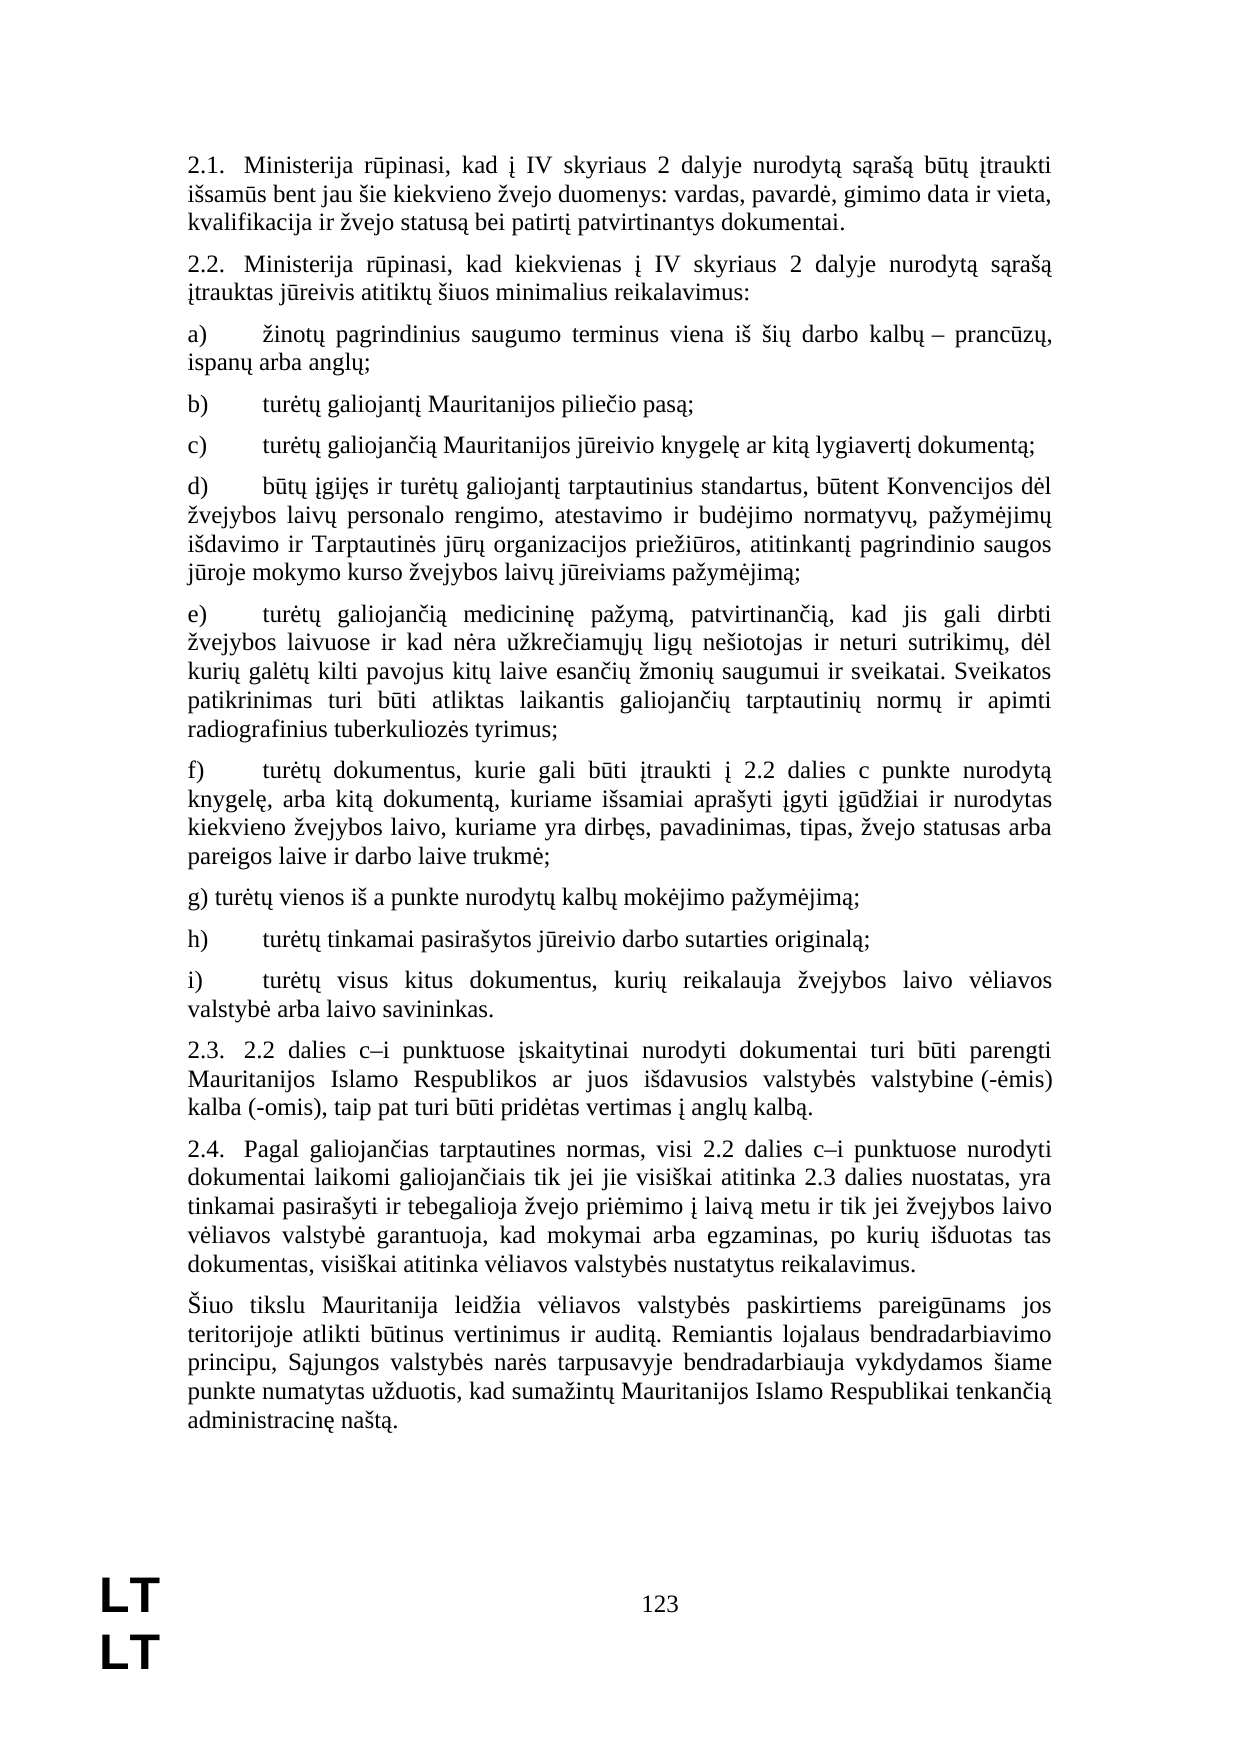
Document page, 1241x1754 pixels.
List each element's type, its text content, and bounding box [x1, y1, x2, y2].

text e) turėtų galiojančią medicininę pažymą, patvirtinančią, kad jis gali dirbti žvejybos laivuose ir kad nėra užkrečiamųjų ligų nešiotojas ir neturi sutrikimų, dėl kurių galėtų kilti pavojus kitų laive esančių žmonių saugumui ir sveikatai. Sveikatos patikrinimas turi būti atliktas laikantis galiojančių tarptautinių normų ir apimti radiografinius tuberkuliozės tyrimus; [187, 599, 1053, 742]
text h) turėtų tinkamai pasirašytos jūreivio darbo sutarties originalą; [187, 924, 1053, 952]
text b) turėtų galiojantį Mauritanijos piliečio pasą; [187, 389, 1053, 417]
text Šiuo tikslu Mauritanija leidžia vėliavos valstybės paskirtiems pareigūnams jos teritorijoje atlikti būtinus vertinimus ir auditą. Remiantis lojalaus bendradarbiavimo principu, Sąjungos valstybės narės tarpusavyje bendradarbiauja vykdydamos šiame punkte numatytas užduotis, kad sumažintų Mauritanijos Islamo Respublikai tenkančią administracinę naštą. [187, 1290, 1053, 1434]
text 2.4. Pagal galiojančias tarptautines normas, visi 2.2 dalies c–i punktuose nurodyti dokumentai laikomi galiojančiais tik jei jie visiškai atitinka 2.3 dalies nuostatas, yra tinkamai pasirašyti ir tebegalioja žvejo priėmimo į laivą metu ir tik jei žvejybos laivo vėliavos valstybė garantuoja, kad mokymai arba egzaminas, po kurių išduotas tas dokumentas, visiškai atitinka vėliavos valstybės nustatytus reikalavimus. [187, 1134, 1053, 1277]
text 2.2. Ministerija rūpinasi, kad kiekvienas į IV skyriaus 2 dalyje nurodytą sąrašą įtrauktas jūreivis atitiktų šiuos minimalius reikalavimus: [187, 249, 1053, 306]
text g) turėtų vienos iš a punkte nurodytų kalbų mokėjimo pažymėjimą; [187, 882, 1053, 911]
text 2.3. 2.2 dalies c–i punktuose įskaitytinai nurodyti dokumentai turi būti parengti Mauritanijos Islamo Respublikos ar juos išdavusios valstybės valstybine (-ėmis) kalba (-omis), taip pat turi būti pridėtas vertimas į anglų kalbą. [187, 1035, 1053, 1121]
text d) būtų įgijęs ir turėtų galiojantį tarptautinius standartus, būtent Konvencijos dėl žvejybos laivų personalo rengimo, atestavimo ir budėjimo normatyvų, pažymėjimų išdavimo ir Tarptautinės jūrų organizacijos priežiūros, atitinkantį pagrindinio saugos jūroje mokymo kurso žvejybos laivų jūreiviams pažymėjimą; [187, 471, 1053, 586]
text i) turėtų visus kitus dokumentus, kurių reikalauja žvejybos laivo vėliavos valstybė arba laivo savininkas. [187, 965, 1053, 1022]
text a) žinotų pagrindinius saugumo terminus viena iš šių darbo kalbų – prancūzų, ispanų arba anglų; [187, 319, 1053, 376]
text 2.1. Ministerija rūpinasi, kad į IV skyriaus 2 dalyje nurodytą sąrašą būtų įtraukti išsamūs bent jau šie kiekvieno žvejo duomenys: vardas, pavardė, gimimo data ir vieta, kvalifikacija ir žvejo statusą bei patirtį patvirtinantys dokumentai. [187, 150, 1053, 236]
text c) turėtų galiojančią Mauritanijos jūreivio knygelę ar kitą lygiavertį dokumentą; [187, 430, 1053, 459]
text f) turėtų dokumentus, kurie gali būti įtraukti į 2.2 dalies c punkte nurodytą knygelę, arba kitą dokumentą, kuriame išsamiai aprašyti įgyti įgūdžiai ir nurodytas kiekvieno žvejybos laivo, kuriame yra dirbęs, pavadinimas, tipas, žvejo statusas arba pareigos laive ir darbo laive trukmė; [187, 755, 1053, 870]
